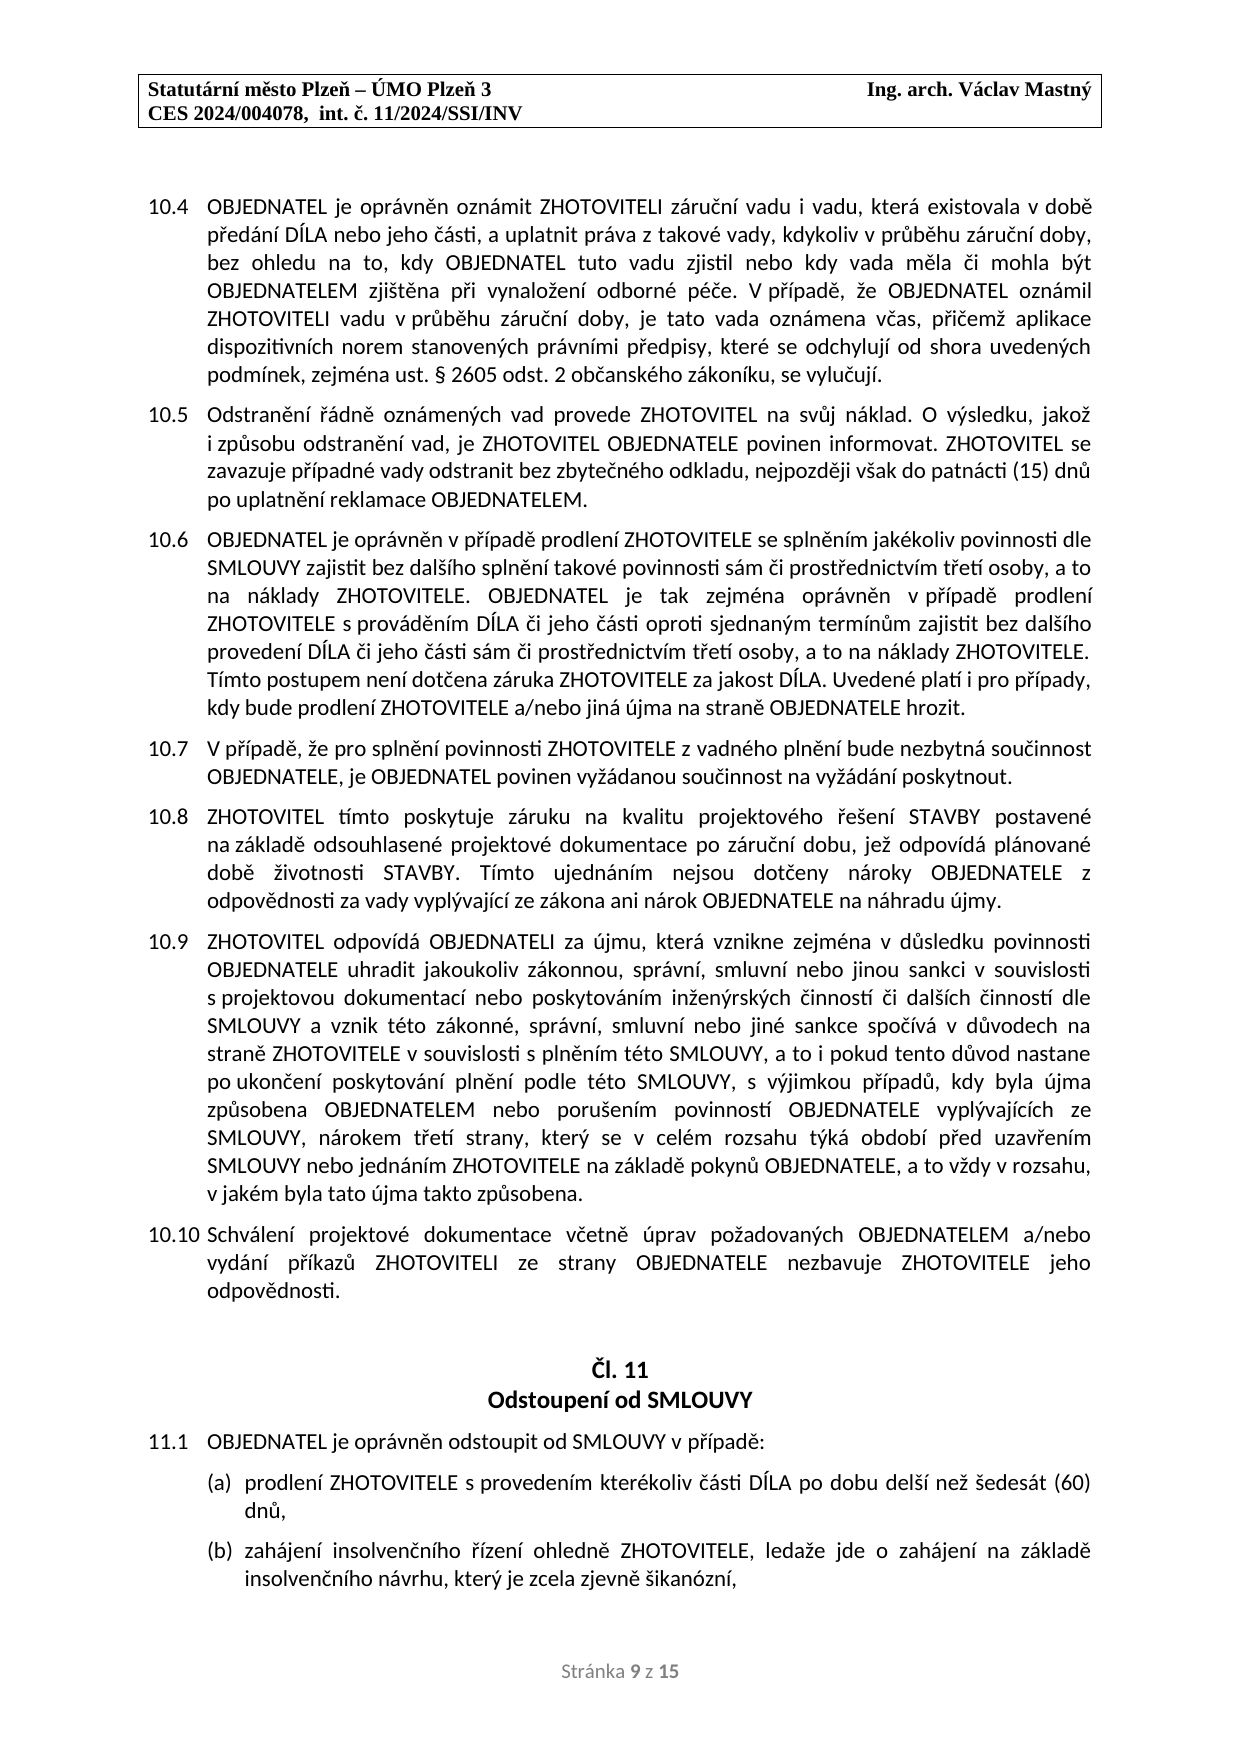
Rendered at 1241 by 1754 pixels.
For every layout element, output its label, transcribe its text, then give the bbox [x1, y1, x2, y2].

list Schválení projektové dokumentace včetně úprav požadovaných OBJEDNATELEM a/nebo vydání příkazů ZHOTOVITELI ze strany OBJEDNATELE nezbavuje ZHOTOVITELE jeho odpovědnosti. [148, 1220, 1092, 1304]
list zahájení insolvenčního řízení ohledně ZHOTOVITELE, ledaže jde o zahájení na základě insolvenčního návrhu, který je zcela zjevně šikanózní, [207, 1536, 1092, 1592]
list prodlení ZHOTOVITELE s provedením kterékoliv části DÍLA po dobu delší než šedesát (60) dnů, [207, 1468, 1092, 1524]
list V případě, že pro splnění povinnosti ZHOTOVITELE z vadného plnění bude nezbytná součinnost OBJEDNATELE, je OBJEDNATEL povinen vyžádanou součinnost na vyžádání poskytnout. [148, 734, 1092, 790]
text Odstoupení od SMLOUVY [148, 1354, 1092, 1415]
list Odstranění řádně oznámených vad provede ZHOTOVITEL na svůj náklad. O výsledku, jakož i způsobu odstranění vad, je ZHOTOVITEL OBJEDNATELE povinen informovat. ZHOTOVITEL se zavazuje případné vady odstranit bez zbytečného odkladu, nejpozději však do patnácti (15) dnů po uplatnění reklamace OBJEDNATELEM. [148, 401, 1092, 513]
list ZHOTOVITEL tímto poskytuje záruku na kvalitu projektového řešení STAVBY postavené na základě odsouhlasené projektové dokumentace po záruční dobu, jež odpovídá plánované době životnosti STAVBY. Tímto ujednáním nejsou dotčeny nároky OBJEDNATELE z odpovědnosti za vady vyplývající ze zákona ani nárok OBJEDNATELE na náhradu újmy. [148, 802, 1092, 914]
list OBJEDNATEL je oprávněn odstoupit od SMLOUVY v případě: [148, 1427, 1092, 1455]
list OBJEDNATEL je oprávněn oznámit ZHOTOVITELI záruční vadu i vadu, která existovala v době předání DÍLA nebo jeho části, a uplatnit práva z takové vady, kdykoliv v průběhu záruční doby, bez ohledu na to, kdy OBJEDNATEL tuto vadu zjistil nebo kdy vada měla či mohla být OBJEDNATELEM zjištěna při vynaložení odborné péče. V případě, že OBJEDNATEL oznámil ZHOTOVITELI vadu v průběhu záruční doby, je tato vada oznámena včas, přičemž aplikace dispozitivních norem stanovených právními předpisy, které se odchylují od shora uvedených podmínek, zejména ust. § 2605 odst. 2 občanského zákoníku, se vylučují. [148, 192, 1092, 388]
list ZHOTOVITEL odpovídá OBJEDNATELI za újmu, která vznikne zejména v důsledku povinnosti OBJEDNATELE uhradit jakoukoliv zákonnou, správní, smluvní nebo jinou sankci v souvislosti s projektovou dokumentací nebo poskytováním inženýrských činností či dalších činností dle SMLOUVY a vznik této zákonné, správní, smluvní nebo jiné sankce spočívá v důvodech na straně ZHOTOVITELE v souvislosti s plněním této SMLOUVY, a to i pokud tento důvod nastane po ukončení poskytování plnění podle této SMLOUVY, s výjimkou případů, kdy byla újma způsobena OBJEDNATELEM nebo porušením povinností OBJEDNATELE vyplývajících ze SMLOUVY, nárokem třetí strany, který se v celém rozsahu týká období před uzavřením SMLOUVY nebo jednáním ZHOTOVITELE na základě pokynů OBJEDNATELE, a to vždy v rozsahu, v jakém byla tato újma takto způsobena. [148, 927, 1092, 1207]
list OBJEDNATEL je oprávněn v případě prodlení ZHOTOVITELE se splněním jakékoliv povinnosti dle SMLOUVY zajistit bez dalšího splnění takové povinnosti sám či prostřednictvím třetí osoby, a to na náklady ZHOTOVITELE. OBJEDNATEL je tak zejména oprávněn v případě prodlení ZHOTOVITELE s prováděním DÍLA či jeho části oproti sjednaným termínům zajistit bez dalšího provedení DÍLA či jeho části sám či prostřednictvím třetí osoby, a to na náklady ZHOTOVITELE. Tímto postupem není dotčena záruka ZHOTOVITELE za jakost DÍLA. Uvedené platí i pro případy, kdy bude prodlení ZHOTOVITELE a/nebo jiná újma na straně OBJEDNATELE hrozit. [148, 525, 1092, 721]
